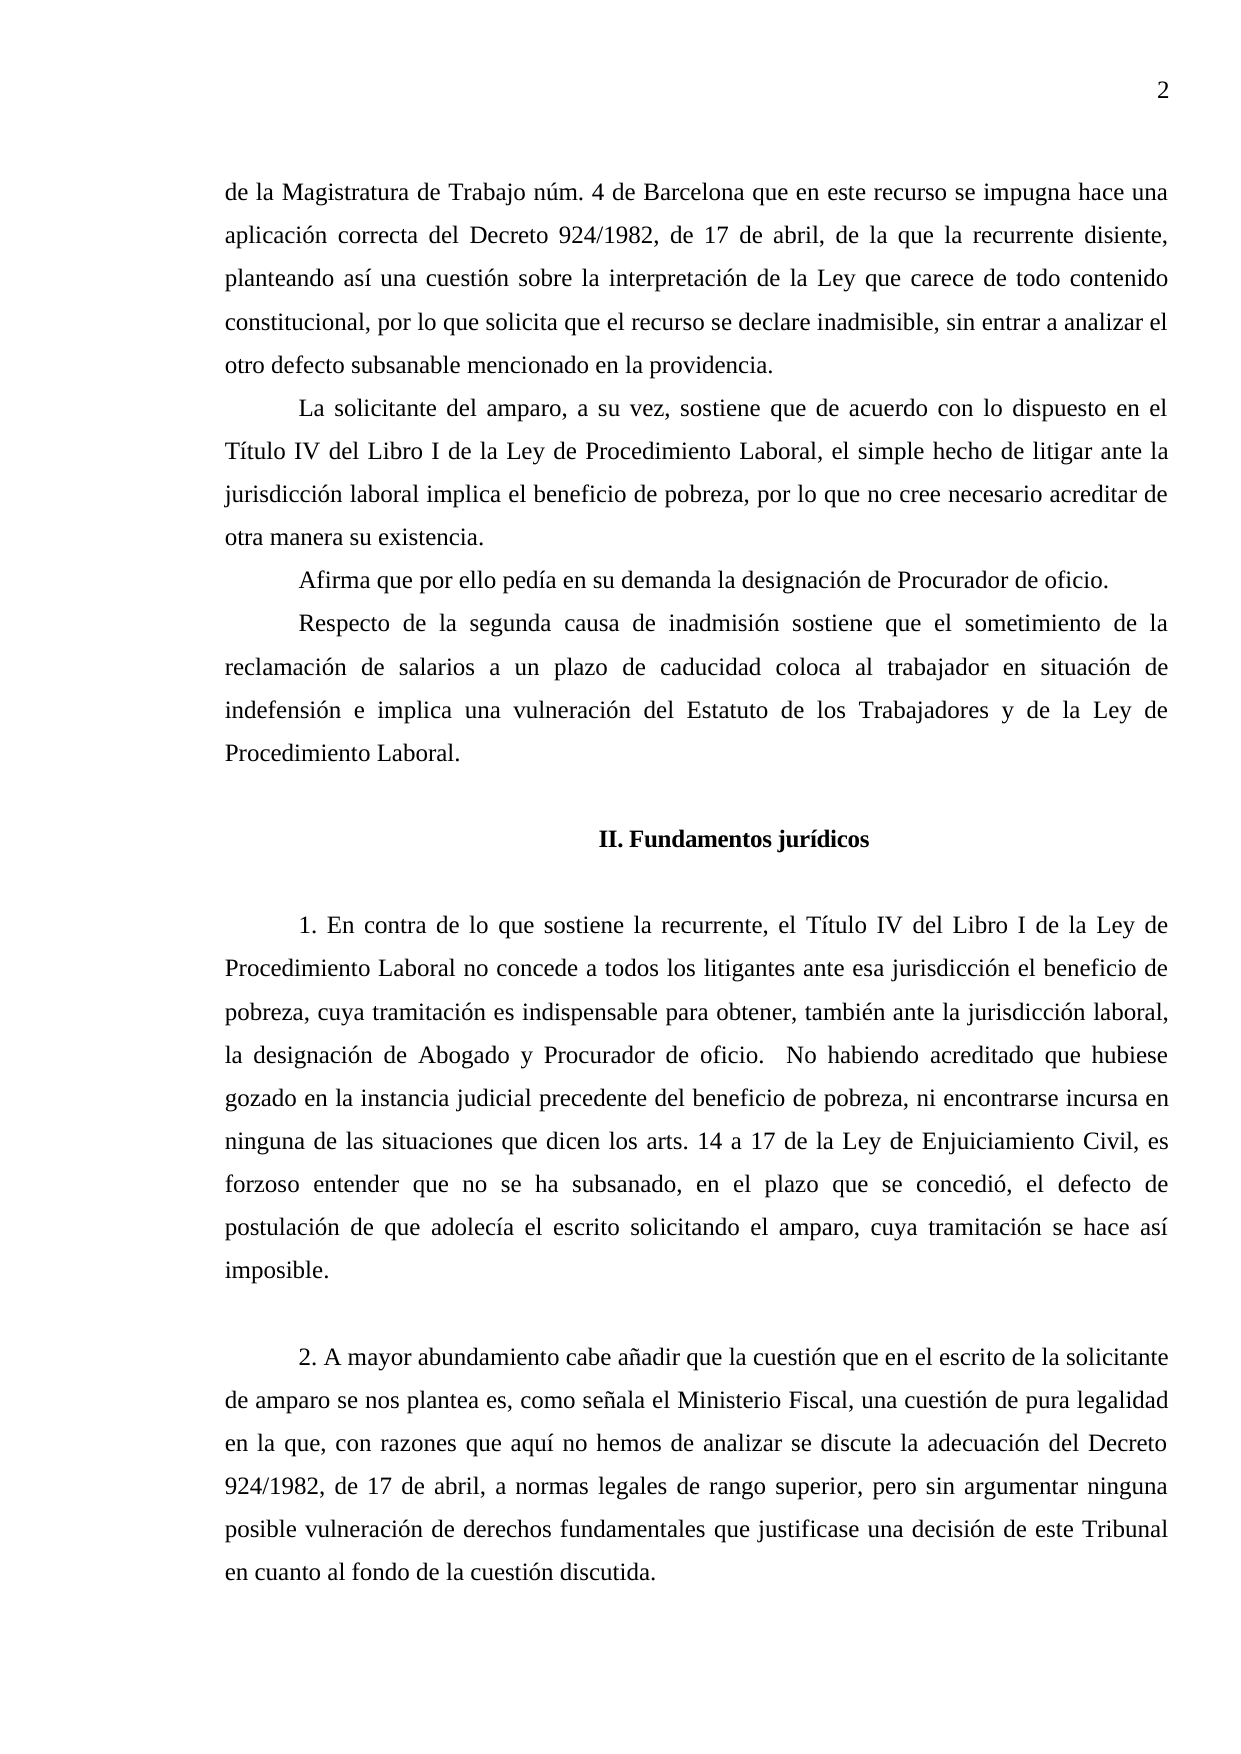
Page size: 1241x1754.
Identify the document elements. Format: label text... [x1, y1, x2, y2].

text 1. En contra de lo que sostiene la recurrente, el Título IV del Libro I de la Ley de Procedimiento Laboral no concede a todos los litigantes ante esa jurisdicción el beneficio de pobreza, cuya tramitación es indispensable para obtener, también ante la jurisdicción laboral, la designación de Abogado y Procurador de oficio. No habiendo acreditado que hubiese gozado en la instancia judicial precedente del beneficio de pobreza, ni encontrarse incursa en ninguna de las situaciones que dicen los arts. 14 a 17 de la Ley de Enjuiciamiento Civil, es forzoso entender que no se ha subsanado, en el plazo que se concedió, el defecto de postulación de que adolecía el escrito solicitando el amparo, cuya tramitación se hace así imposible. [224, 910, 1169, 1284]
subtitle II. Fundamentos jurídicos [224, 824, 1169, 853]
text 2. A mayor abundamiento cabe añadir que la cuestión que en el escrito de la solicitante de amparo se nos plantea es, como señala el Ministerio Fiscal, una cuestión de pura legalidad en la que, con razones que aquí no hemos de analizar se discute la adecuación del Decreto 924/1982, de 17 de abril, a normas legales de rango superior, pero sin argumentar ninguna posible vulneración de derechos fundamentales que justificase una decisión de este Tribunal en cuanto al fondo de la cuestión discutida. [224, 1342, 1169, 1586]
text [224, 177, 1169, 378]
text Respecto de la segunda causa de inadmisión sostiene que el sometimiento de la reclamación de salarios a un plazo de caducidad coloca al trabajador en situación de indefensión e implica una vulneración del Estatuto de los Trabajadores y de la Ley de Procedimiento Laboral. [224, 608, 1169, 767]
text La solicitante del amparo, a su vez, sostiene que de acuerdo con lo dispuesto en el Título IV del Libro I de la Ley de Procedimiento Laboral, el simple hecho de litigar ante la jurisdicción laboral implica el beneficio de pobreza, por lo que no cree necesario acreditar de otra manera su existencia. [224, 393, 1169, 551]
text Afirma que por ello pedía en su demanda la designación de Procurador de oficio. [224, 565, 1169, 594]
